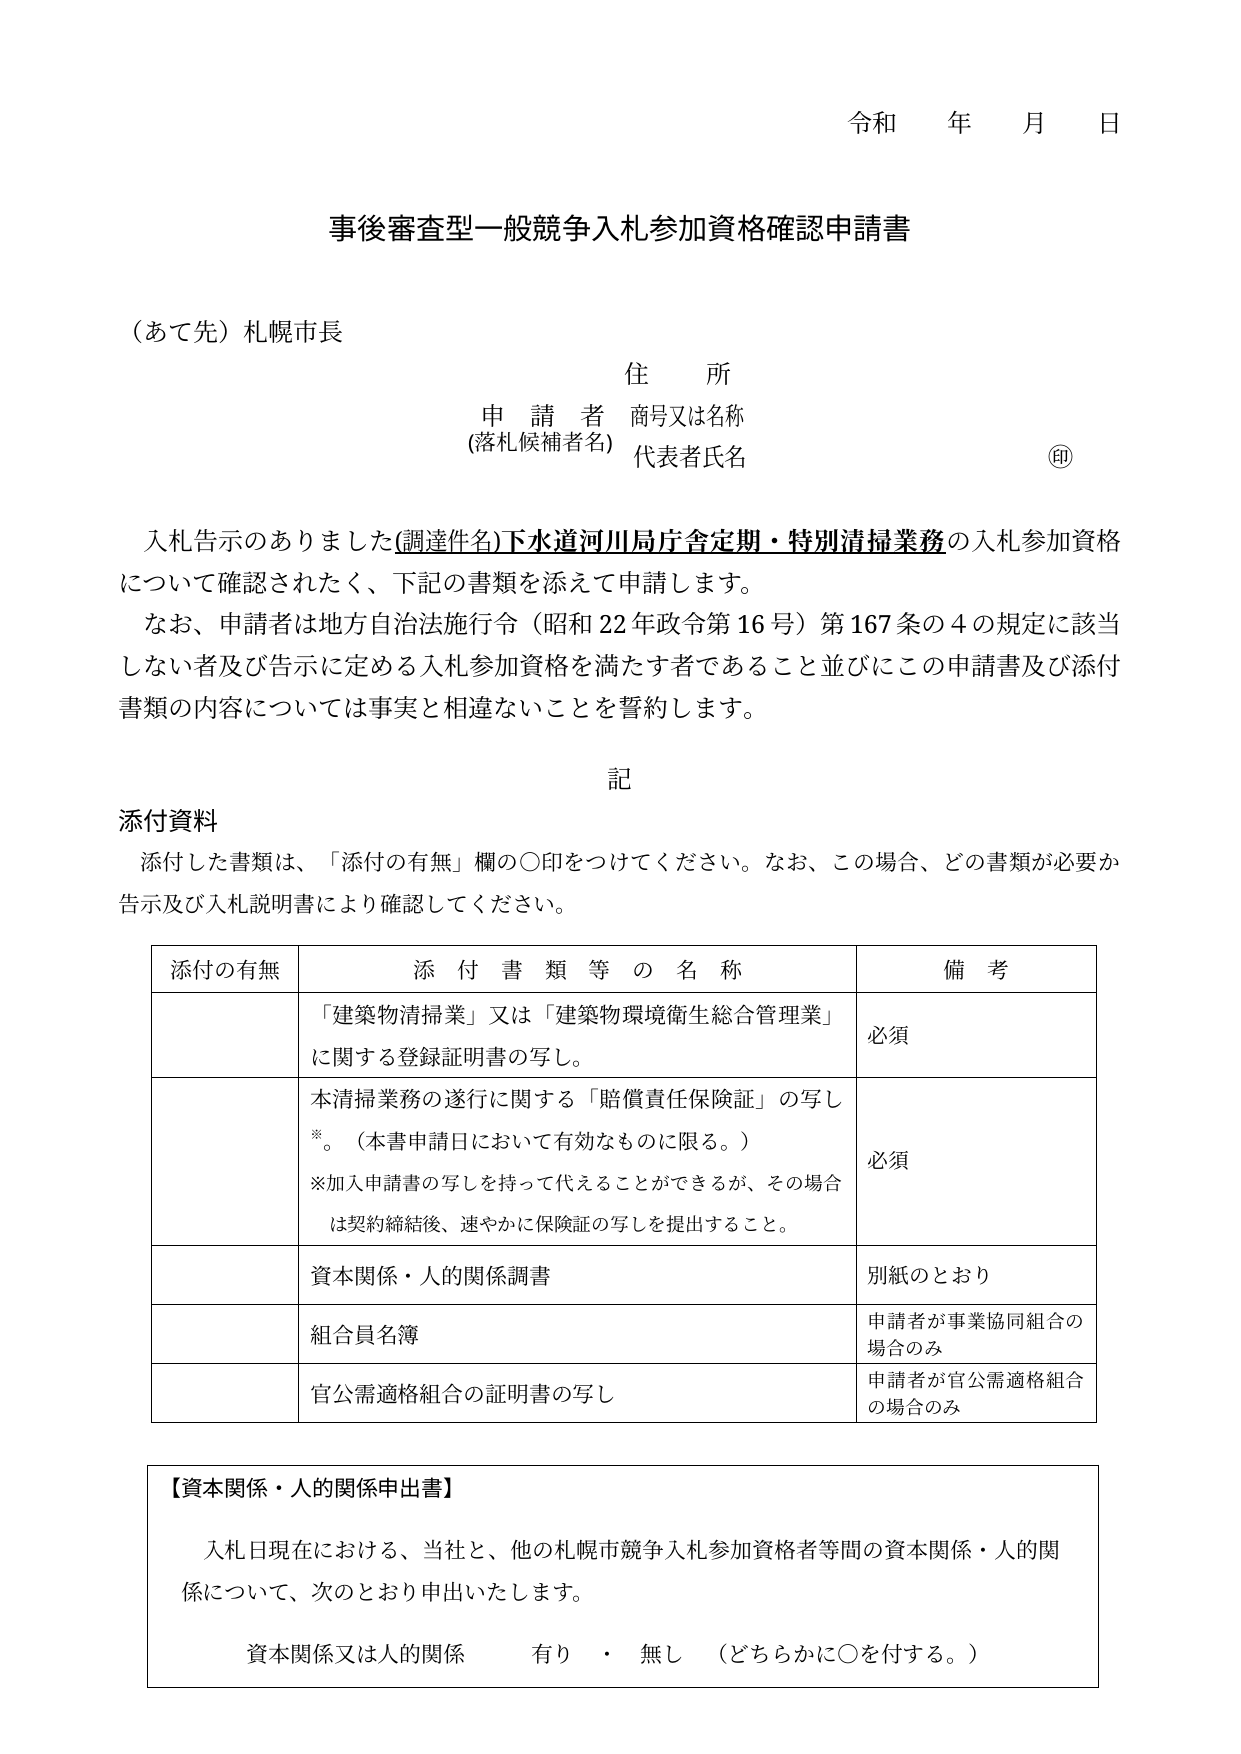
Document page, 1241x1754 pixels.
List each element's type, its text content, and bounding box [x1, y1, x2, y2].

text 事後審査型一般競争入札参加資格確認申請書 [118, 184, 1122, 268]
table_cell 本清掃業務の遂行に関する「賠償責任保険証」の写し※。（本書申請日において有効なものに限る。） ※加入申請書の写しを持って代えることができるが、その場合は契約締結後、速やかに保険証の写しを提出すること。 [299, 1078, 856, 1245]
text 住 所 [118, 352, 1031, 393]
text （あて先）札幌市長 [118, 310, 1122, 352]
text なお、申請者は地方自治法施行令（昭和22年政令第16号）第167条の４の規定に該当しない者及び告示に定める入札参加資格を満たす者であること並びにこの申請書及び添付書類の内容については事実と相違ないことを誓約します。 [118, 602, 1122, 728]
table_cell [152, 1246, 298, 1304]
table_header 添付の有無 [152, 946, 298, 992]
table_header 添 付 書 類 等 の 名 称 [299, 946, 856, 992]
text 入札告示のありました(調達件名)下水道河川局庁舎定期・特別清掃業務の入札参加資格について確認されたく、下記の書類を添えて申請します。 [118, 519, 1122, 602]
text 添付資料 [118, 798, 1122, 840]
text 記 [118, 757, 1122, 798]
table_cell [152, 1078, 298, 1245]
table_cell [152, 1364, 298, 1422]
table_cell 申請者が官公需適格組合の場合のみ [857, 1364, 1096, 1422]
table_header 備 考 [857, 946, 1096, 992]
text 令和 年 月 日 [118, 101, 1122, 143]
table_cell 官公需適格組合の証明書の写し [299, 1364, 856, 1422]
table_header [148, 1466, 1098, 1687]
text 代表者氏名 ㊞ [118, 435, 1122, 477]
table_cell 必須 [857, 993, 1096, 1077]
table_cell 必須 [857, 1078, 1096, 1245]
table_cell 組合員名簿 [299, 1305, 856, 1363]
table_cell 別紙のとおり [857, 1246, 1096, 1304]
table_cell 資本関係・人的関係調書 [299, 1246, 856, 1304]
table_cell 申請者が事業協同組合の場合のみ [857, 1305, 1096, 1363]
table_cell 「建築物清掃業」又は「建築物環境衛生総合管理業」に関する登録証明書の写し。 [299, 993, 856, 1077]
table_cell [152, 993, 298, 1077]
text 申 請 者 商号又は名称 [118, 393, 1031, 435]
table_cell [152, 1305, 298, 1363]
text 添付した書類は、「添付の有無」欄の○印をつけてください。なお、この場合、どの書類が必要か告示及び入札説明書により確認してください。 [118, 840, 1122, 924]
